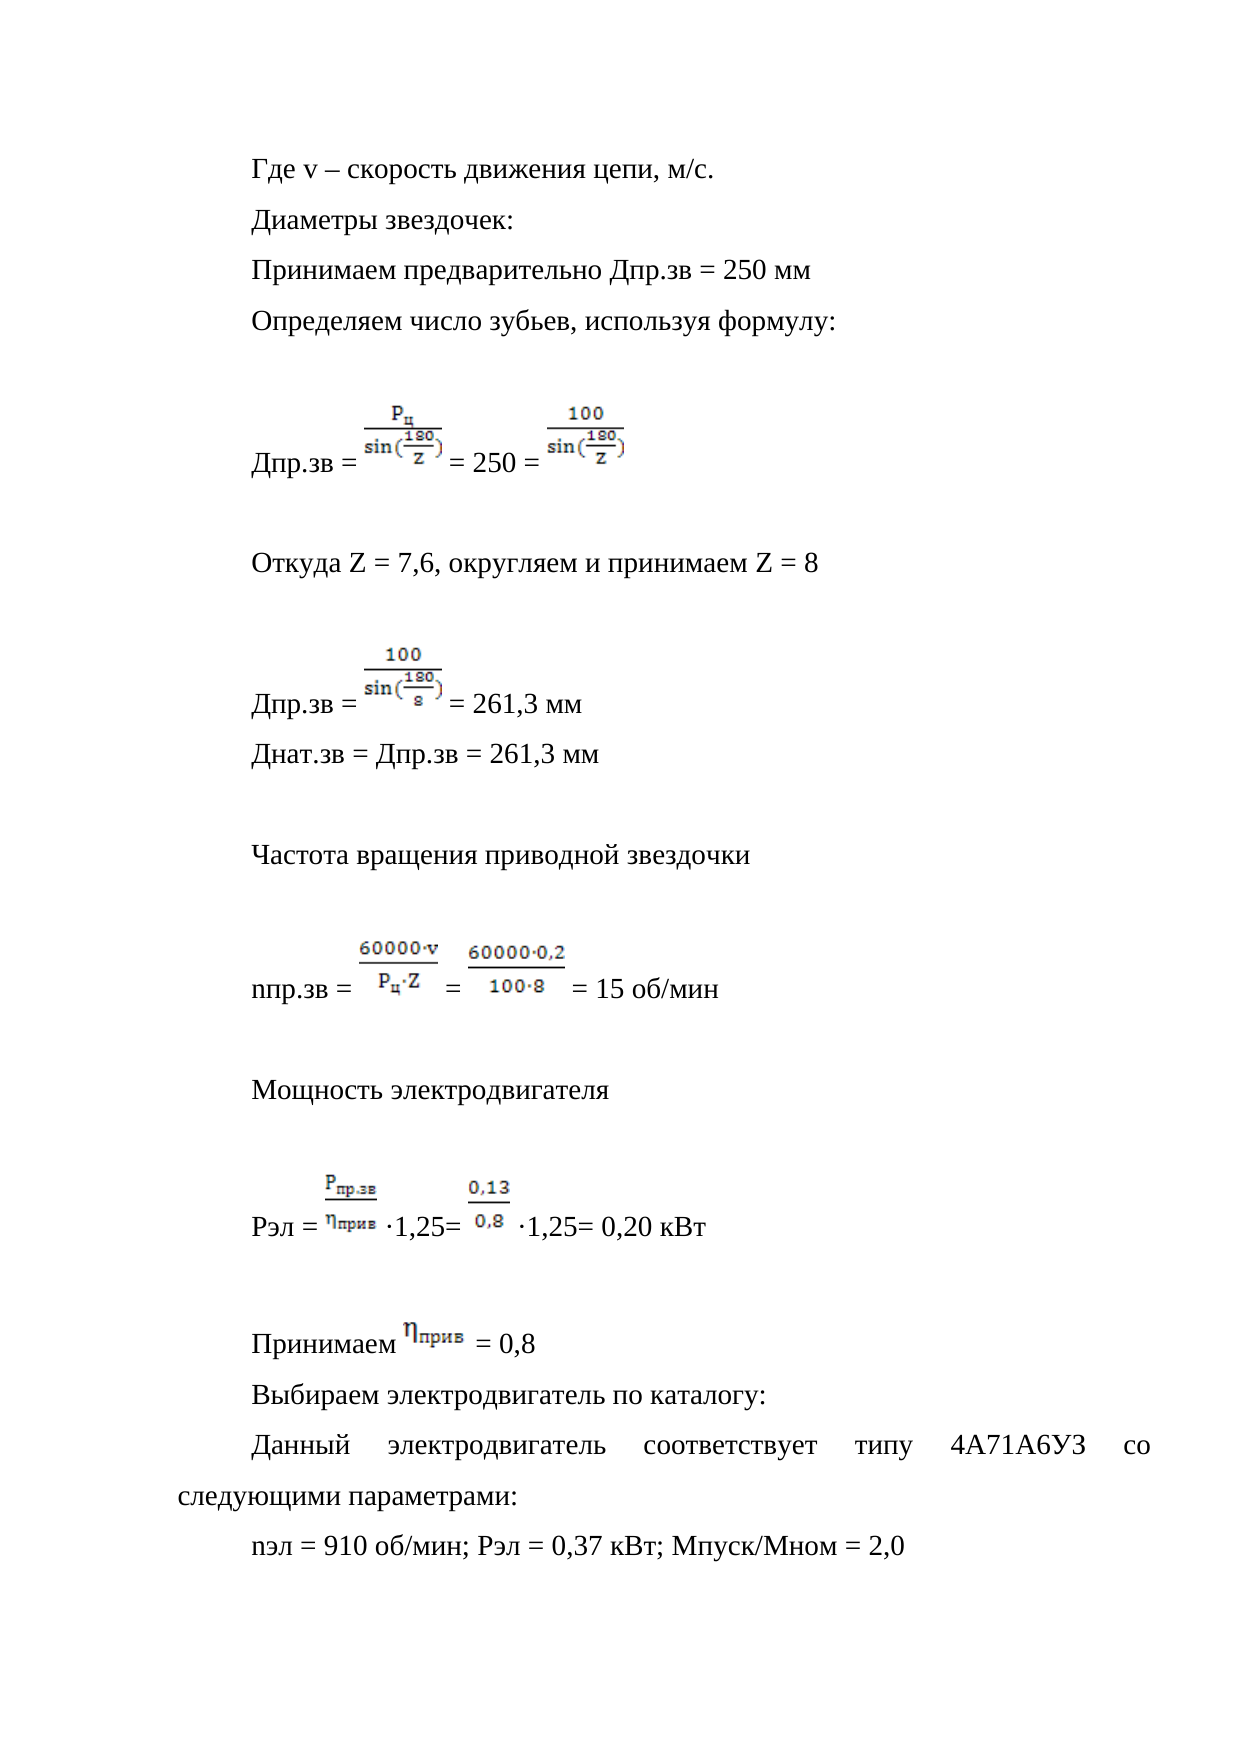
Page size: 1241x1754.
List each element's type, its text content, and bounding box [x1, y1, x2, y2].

list Определяем число зубьев, используя формулу: [177, 303, 1152, 336]
list Откуда Z = 7,6, округляем и принимаем Z = 8 [177, 545, 1152, 579]
picture [364, 403, 442, 472]
list Диаметры звездочек: [177, 202, 1152, 236]
picture [468, 943, 565, 999]
list Мощность электродвигателя [177, 1072, 1152, 1106]
picture [547, 404, 624, 472]
picture [468, 1178, 510, 1237]
list Дпр.зв = = 250 = [177, 403, 1152, 478]
list Принимаем предварительно Дпр.зв = 250 мм [177, 252, 1152, 286]
list nэл = 910 об/мин; Рэл = 0,37 кВт; Мпуск/Мном = 2,0 [177, 1528, 1152, 1561]
list nпр.зв = = = 15 об/мин [177, 938, 1152, 1005]
list Где v – скорость движения цепи, м/с. [177, 152, 1152, 185]
picture [325, 1172, 377, 1237]
list Дпр.зв = = 261,3 мм [177, 646, 1152, 719]
list Рэл = ·1,25= ·1,25= 0,20 кВт [177, 1173, 1152, 1243]
picture [364, 645, 442, 714]
list Данный электродвигатель соответствует типу 4А71А6УЗ со следующими параметрами: [177, 1427, 1152, 1511]
list Выбираем электродвигатель по каталогу: [177, 1377, 1152, 1411]
picture [403, 1310, 468, 1354]
list Частота вращения приводной звездочки [177, 837, 1152, 871]
list Днат.зв = Дпр.зв = 261,3 мм [177, 736, 1152, 770]
picture [359, 937, 438, 999]
list Принимаем = 0,8 [177, 1310, 1152, 1360]
